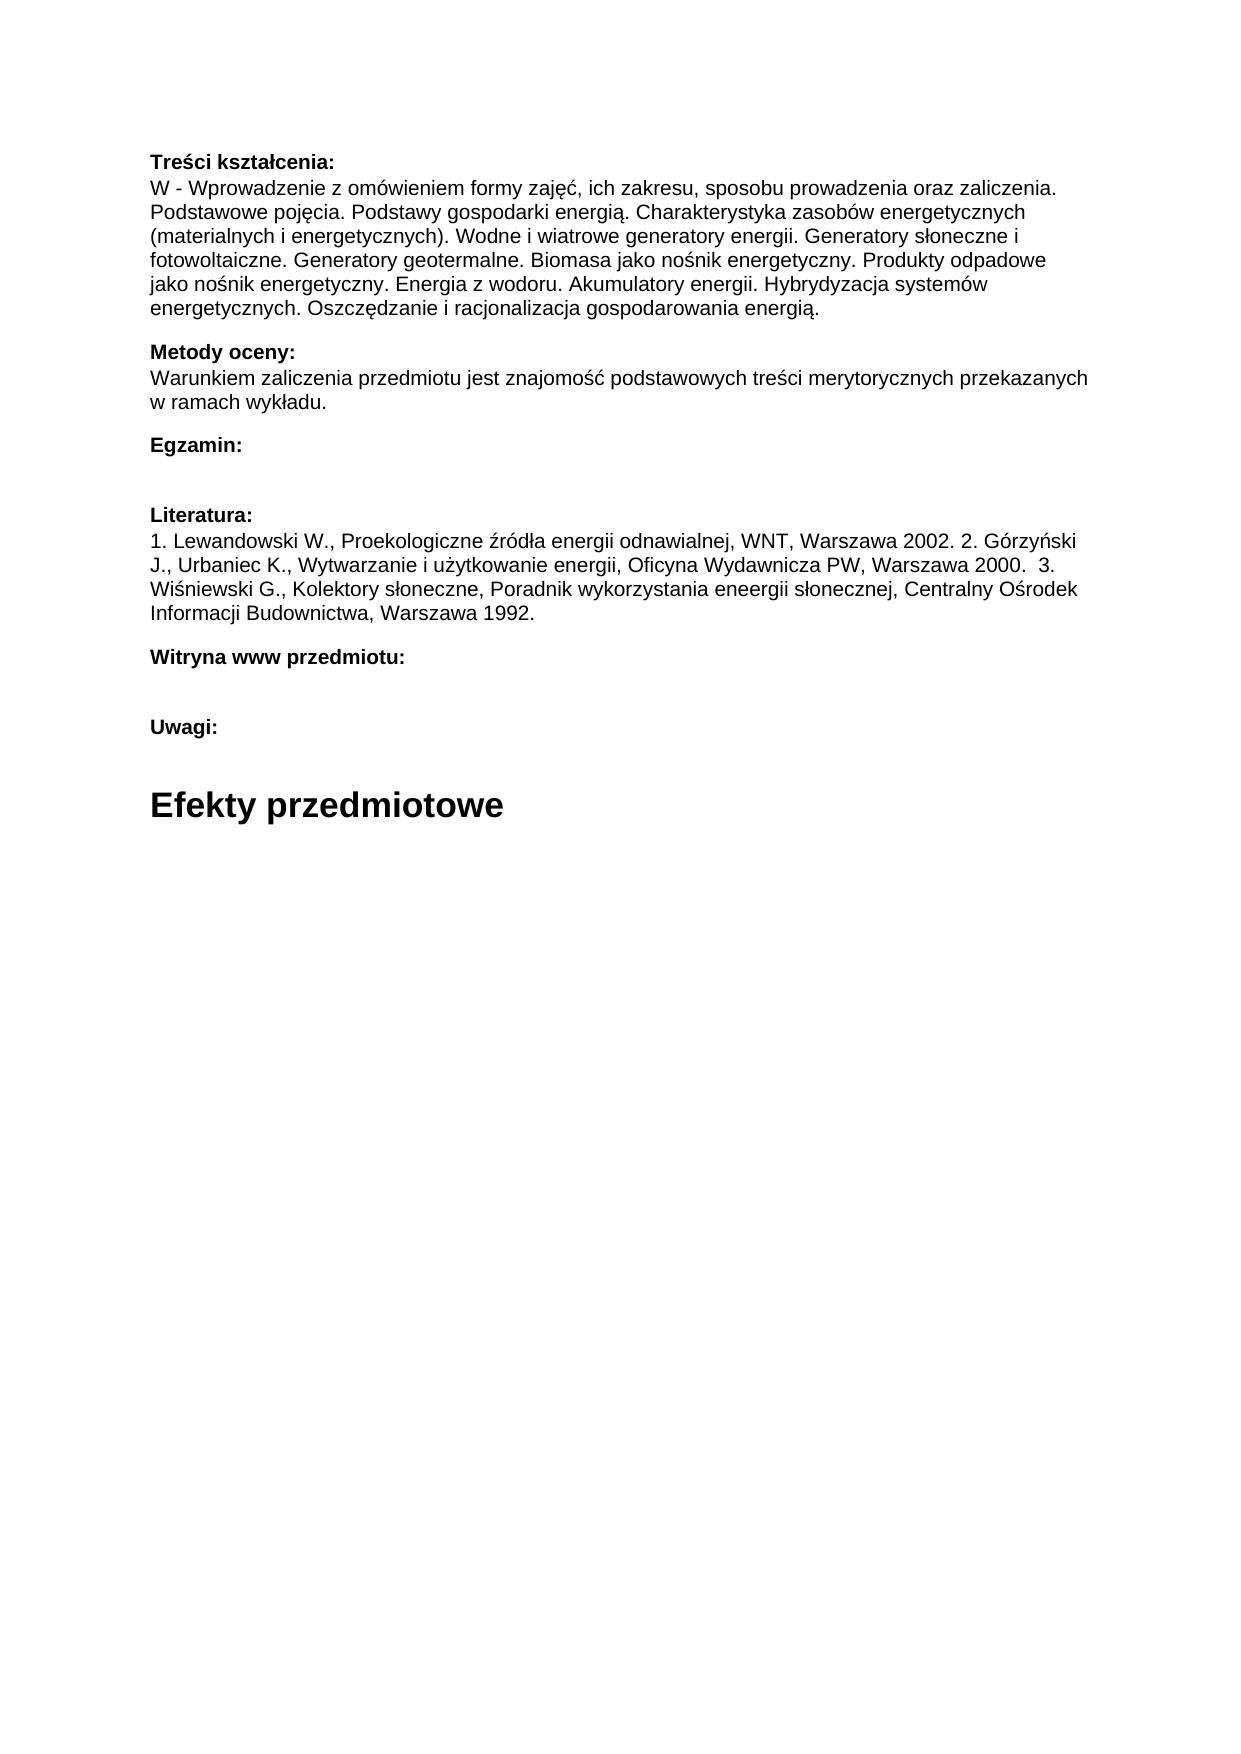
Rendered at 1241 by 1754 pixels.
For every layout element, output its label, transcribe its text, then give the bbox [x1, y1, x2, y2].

text Egzamin: [150, 433, 1090, 457]
text W - Wprowadzenie z omówieniem formy zajęć, ich zakresu, sposobu prowadzenia oraz zaliczenia. Podstawowe pojęcia. Podstawy gospodarki energią. Charakterystyka zasobów energetycznych (materialnych i energetycznych). Wodne i wiatrowe generatory energii. Generatory słoneczne i fotowoltaiczne. Generatory geotermalne. Biomasa jako nośnik energetyczny. Produkty odpadowe jako nośnik energetyczny. Energia z wodoru. Akumulatory energii. Hybrydyzacja systemów energetycznych. Oszczędzanie i racjonalizacja gospodarowania energią. [150, 176, 1090, 320]
subtitle Efekty przedmiotowe [150, 784, 1090, 825]
text Witryna www przedmiotu: [150, 645, 1090, 669]
text Literatura: [150, 503, 1090, 527]
text Metody oceny: [150, 339, 1090, 363]
text 1. Lewandowski W., Proekologiczne źródła energii odnawialnej, WNT, Warszawa 2002. 2. Górzyński J., Urbaniec K., Wytwarzanie i użytkowanie energii, Oficyna Wydawnicza PW, Warszawa 2000. 3. Wiśniewski G., Kolektory słoneczne, Poradnik wykorzystania eneergii słonecznej, Centralny Ośrodek Informacji Budownictwa, Warszawa 1992. [150, 529, 1090, 625]
text Warunkiem zaliczenia przedmiotu jest znajomość podstawowych treści merytorycznych przekazanych w ramach wykładu. [150, 366, 1090, 413]
text Uwagi: [150, 714, 1090, 738]
text Treści kształcenia: [150, 150, 1090, 174]
